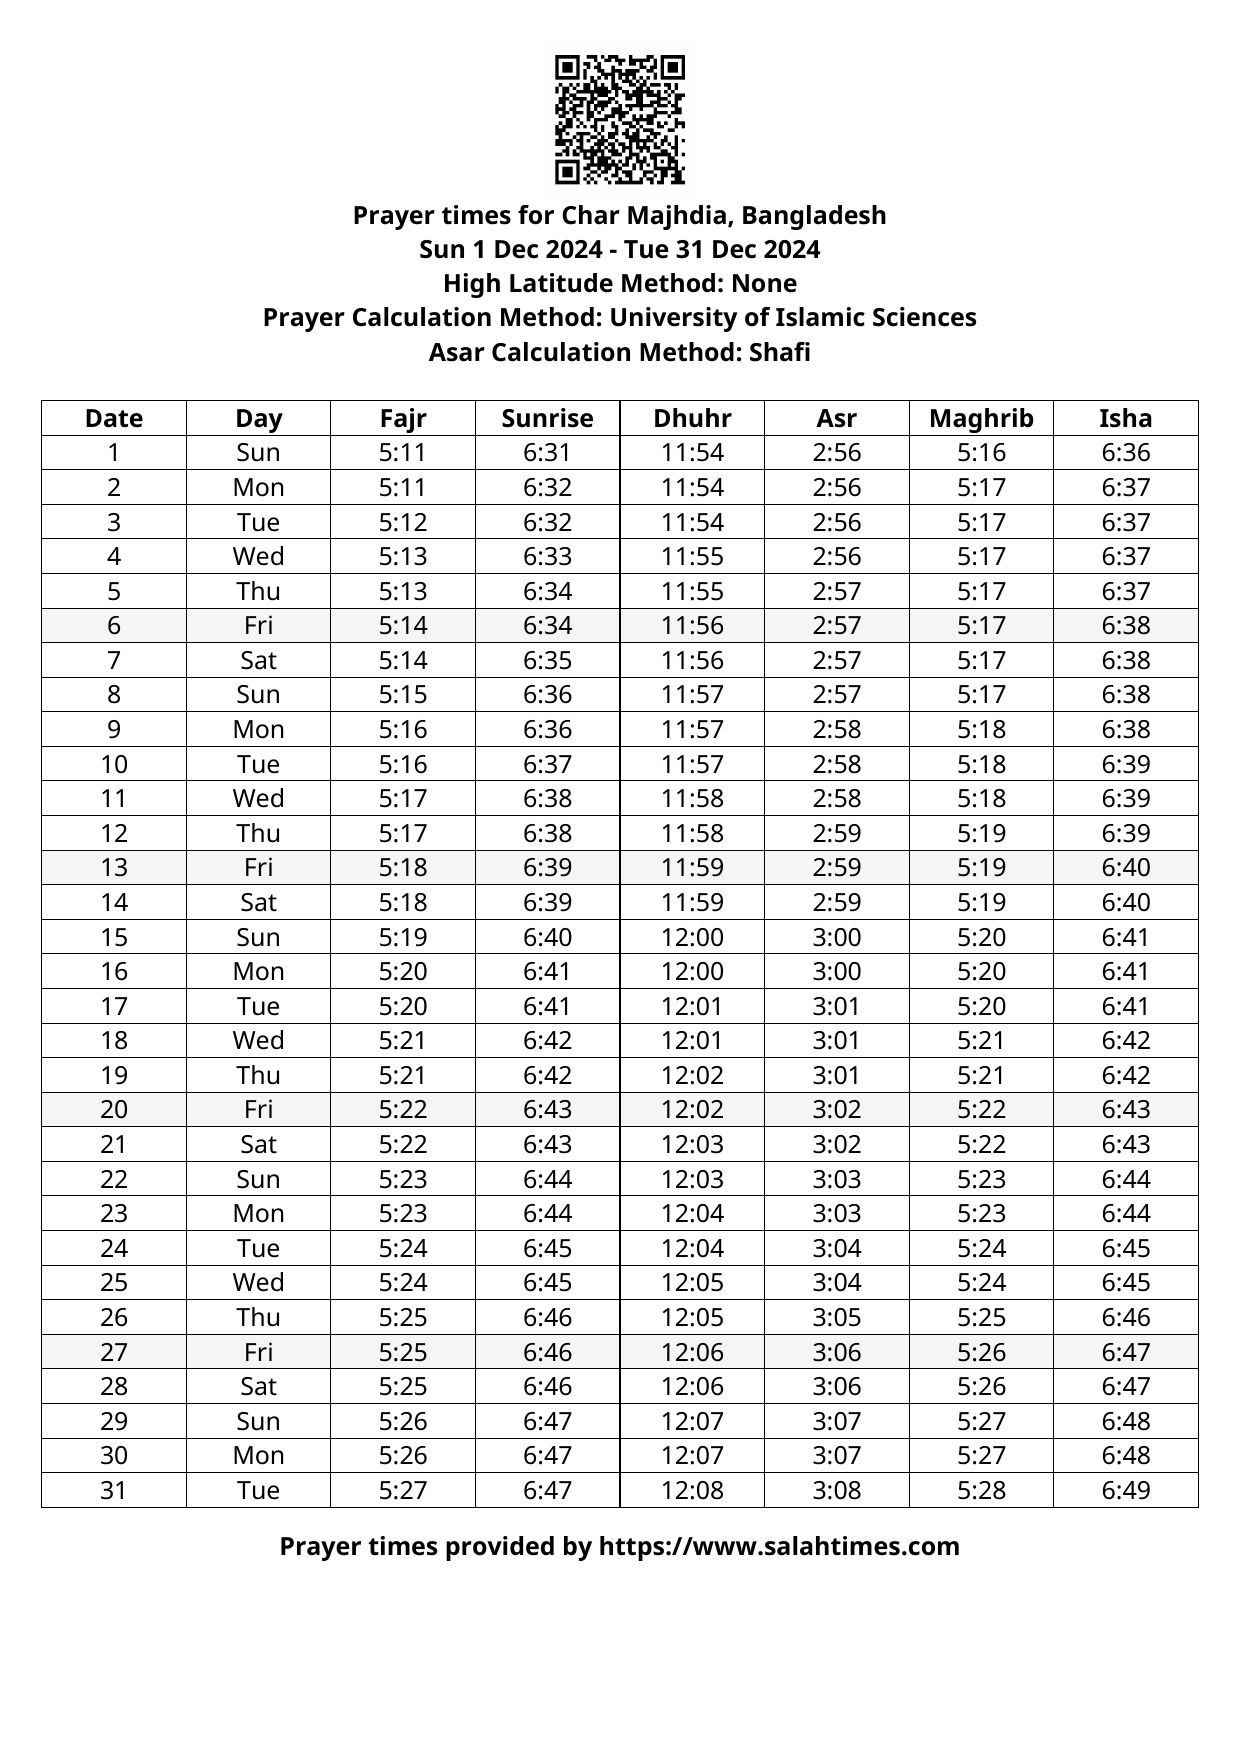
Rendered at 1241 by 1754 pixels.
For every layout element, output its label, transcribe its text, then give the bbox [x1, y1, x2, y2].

table_cell 12:01 [621, 989, 764, 1022]
table_cell 3:05 [765, 1300, 909, 1334]
table_cell 11:57 [621, 747, 764, 780]
table_cell 11:57 [621, 678, 764, 711]
table_cell 6:47 [1054, 1369, 1198, 1403]
table_cell Sat [187, 1127, 330, 1161]
table_cell Sun [187, 1162, 330, 1195]
table_cell 3:06 [765, 1369, 909, 1403]
table_cell 12:00 [621, 920, 764, 953]
table_cell 12:03 [621, 1127, 764, 1161]
table_cell 12:04 [621, 1196, 764, 1230]
table_cell 3:06 [765, 1335, 909, 1368]
table_cell 6:43 [476, 1127, 619, 1161]
table_cell 6:37 [1054, 539, 1198, 573]
table_cell 6:39 [476, 851, 619, 884]
table_cell 2:57 [765, 643, 909, 677]
table_cell Sat [187, 885, 330, 919]
table_cell 12:06 [621, 1335, 764, 1368]
table_cell 5:14 [331, 643, 475, 677]
table_cell 6:33 [476, 539, 619, 573]
table_cell 6:37 [1054, 574, 1198, 607]
table_cell 6:38 [476, 781, 619, 815]
table_cell 11:56 [621, 609, 764, 642]
table_header Maghrib [910, 401, 1053, 434]
table_cell 6:45 [1054, 1266, 1198, 1299]
table_cell 6:46 [476, 1369, 619, 1403]
table_cell 6:46 [476, 1335, 619, 1368]
table_cell 5:18 [910, 712, 1053, 746]
table_cell 5:23 [331, 1196, 475, 1230]
table_cell Tue [187, 1231, 330, 1264]
table_cell 12:05 [621, 1300, 764, 1334]
table_cell 6:41 [1054, 920, 1198, 953]
table_cell 6:47 [476, 1404, 619, 1437]
table_cell 5:15 [331, 678, 475, 711]
table_header Isha [1054, 401, 1198, 434]
table_cell 5:21 [331, 1058, 475, 1092]
table_cell 27 [42, 1335, 186, 1368]
table_cell 5:13 [331, 539, 475, 573]
table_cell 3:07 [765, 1439, 909, 1472]
table_cell 6:41 [1054, 954, 1198, 988]
table_cell 18 [42, 1024, 186, 1057]
table_cell 6:48 [1054, 1404, 1198, 1437]
table_cell 5:23 [910, 1196, 1053, 1230]
table_cell 6:32 [476, 505, 619, 538]
table_header Date [42, 401, 186, 434]
table_cell 5:27 [910, 1439, 1053, 1472]
table_cell 2:58 [765, 781, 909, 815]
table_cell 5:26 [910, 1369, 1053, 1403]
table_cell 2:56 [765, 470, 909, 504]
table_cell 6:44 [476, 1162, 619, 1195]
table_cell 5:17 [910, 643, 1053, 677]
table_cell Tue [187, 747, 330, 780]
table_cell Fri [187, 851, 330, 884]
table_cell 2:57 [765, 678, 909, 711]
table_cell 5:20 [331, 989, 475, 1022]
table_cell 6:46 [1054, 1300, 1198, 1334]
table_cell 5:17 [910, 505, 1053, 538]
table_cell 12:08 [621, 1473, 764, 1507]
table_cell 5:18 [331, 885, 475, 919]
table_cell 5:21 [910, 1024, 1053, 1057]
table_cell Mon [187, 1196, 330, 1230]
table_cell 6:47 [1054, 1335, 1198, 1368]
table_cell 3:01 [765, 1024, 909, 1057]
table_header Fajr [331, 401, 475, 434]
table_cell Tue [187, 1473, 330, 1507]
table_cell 6:39 [476, 885, 619, 919]
table_cell 6:37 [476, 747, 619, 780]
table_cell 5:11 [331, 436, 475, 469]
table_cell 3:08 [765, 1473, 909, 1507]
table_cell 7 [42, 643, 186, 677]
text Prayer times for Char Majhdia, Bangladesh [42, 198, 1198, 232]
table_cell 5:27 [331, 1473, 475, 1507]
table_cell 5:19 [910, 816, 1053, 849]
table_cell Wed [187, 1266, 330, 1299]
table_cell 2:58 [765, 712, 909, 746]
table_cell 2:56 [765, 505, 909, 538]
table_cell 5:21 [331, 1024, 475, 1057]
text High Latitude Method: None [42, 266, 1198, 300]
table_cell 11:55 [621, 574, 764, 607]
table_cell 6:34 [476, 609, 619, 642]
table_header Day [187, 401, 330, 434]
table_cell 28 [42, 1369, 186, 1403]
table_cell 3:01 [765, 1058, 909, 1092]
table_cell 10 [42, 747, 186, 780]
table_cell 6:49 [1054, 1473, 1198, 1507]
table_cell 12:02 [621, 1093, 764, 1126]
table_cell 23 [42, 1196, 186, 1230]
table_cell 2:59 [765, 885, 909, 919]
table_cell 5:12 [331, 505, 475, 538]
table_cell 12:01 [621, 1024, 764, 1057]
table_cell 5:23 [331, 1162, 475, 1195]
table_cell 5:11 [331, 470, 475, 504]
table_cell 5:18 [910, 747, 1053, 780]
table_cell 2 [42, 470, 186, 504]
table_cell 5:16 [910, 436, 1053, 469]
table_cell 6:44 [1054, 1196, 1198, 1230]
table_cell 3:02 [765, 1127, 909, 1161]
table_cell 11:59 [621, 885, 764, 919]
table_cell 5:13 [331, 574, 475, 607]
table_cell 12:03 [621, 1162, 764, 1195]
table_cell 5:25 [331, 1300, 475, 1334]
table_cell 11:56 [621, 643, 764, 677]
table_cell 2:56 [765, 436, 909, 469]
table_cell 5:27 [910, 1404, 1053, 1437]
table_cell 5:18 [910, 781, 1053, 815]
table_cell 6:43 [1054, 1127, 1198, 1161]
table_cell 26 [42, 1300, 186, 1334]
table_cell 5:22 [910, 1127, 1053, 1161]
table_cell 2:57 [765, 574, 909, 607]
table_cell 15 [42, 920, 186, 953]
table_cell 5:17 [910, 678, 1053, 711]
table_cell 6:48 [1054, 1439, 1198, 1472]
table_cell Sun [187, 678, 330, 711]
table_cell 6:45 [476, 1231, 619, 1264]
table_cell 6:34 [476, 574, 619, 607]
table_cell 5 [42, 574, 186, 607]
table_cell 24 [42, 1231, 186, 1264]
table_cell 11 [42, 781, 186, 815]
table_cell 6:42 [476, 1058, 619, 1092]
table_cell 3:04 [765, 1266, 909, 1299]
table_cell Tue [187, 989, 330, 1022]
table_cell 16 [42, 954, 186, 988]
table_cell 30 [42, 1439, 186, 1472]
table_cell 6:38 [476, 816, 619, 849]
table_cell Wed [187, 1024, 330, 1057]
table_cell Wed [187, 539, 330, 573]
table_cell 3:02 [765, 1093, 909, 1126]
table_cell 6:46 [476, 1300, 619, 1334]
table_cell Fri [187, 1335, 330, 1368]
table_cell 6:36 [476, 678, 619, 711]
table_cell 2:59 [765, 816, 909, 849]
table_cell 5:16 [331, 747, 475, 780]
table_cell 22 [42, 1162, 186, 1195]
table_cell 12:07 [621, 1404, 764, 1437]
table_cell 6:38 [1054, 643, 1198, 677]
table_cell 11:54 [621, 505, 764, 538]
table_cell 6:39 [1054, 781, 1198, 815]
table_cell 6:37 [1054, 470, 1198, 504]
text Prayer times provided by https://www.salahtimes.com [42, 1528, 1198, 1563]
table_cell 6:39 [1054, 747, 1198, 780]
table_cell Mon [187, 712, 330, 746]
table_cell 5:20 [910, 989, 1053, 1022]
table_cell 11:54 [621, 436, 764, 469]
table_cell 5:21 [910, 1058, 1053, 1092]
table_cell 5:17 [331, 816, 475, 849]
table_cell Fri [187, 609, 330, 642]
table_cell 5:17 [910, 470, 1053, 504]
table_cell 5:20 [910, 954, 1053, 988]
table_cell Fri [187, 1093, 330, 1126]
table_cell 3:07 [765, 1404, 909, 1437]
table_cell 3:04 [765, 1231, 909, 1264]
table_cell 11:59 [621, 851, 764, 884]
table_cell 11:57 [621, 712, 764, 746]
table_cell 12:05 [621, 1266, 764, 1299]
table_cell 6:45 [1054, 1231, 1198, 1264]
table_cell 3:03 [765, 1162, 909, 1195]
table_cell 5:18 [331, 851, 475, 884]
table_cell Mon [187, 954, 330, 988]
table_cell 6:41 [476, 954, 619, 988]
table_cell 5:26 [331, 1439, 475, 1472]
table_cell Thu [187, 1300, 330, 1334]
table_cell Thu [187, 1058, 330, 1092]
table_cell 6:42 [476, 1024, 619, 1057]
table_cell 2:59 [765, 851, 909, 884]
table_cell 12:00 [621, 954, 764, 988]
table_cell 6:40 [1054, 885, 1198, 919]
table_cell 14 [42, 885, 186, 919]
table_cell 6:35 [476, 643, 619, 677]
text Prayer Calculation Method: University of Islamic Sciences [42, 300, 1198, 334]
table_cell 5:26 [910, 1335, 1053, 1368]
table_header Sunrise [476, 401, 619, 434]
table_cell 6:40 [476, 920, 619, 953]
table_cell 25 [42, 1266, 186, 1299]
table_cell 2:56 [765, 539, 909, 573]
table_cell 5:25 [910, 1300, 1053, 1334]
table_cell 3:00 [765, 954, 909, 988]
table_cell 5:14 [331, 609, 475, 642]
table_cell 6:38 [1054, 609, 1198, 642]
table_cell 5:22 [331, 1127, 475, 1161]
table_cell Thu [187, 816, 330, 849]
table_cell 6:36 [476, 712, 619, 746]
table_cell 3:00 [765, 920, 909, 953]
table_cell 12:02 [621, 1058, 764, 1092]
table_cell 6:32 [476, 470, 619, 504]
table_cell 6:44 [476, 1196, 619, 1230]
table_cell 6:41 [1054, 989, 1198, 1022]
table_cell 5:17 [910, 609, 1053, 642]
table_cell 11:58 [621, 781, 764, 815]
table_cell 6:41 [476, 989, 619, 1022]
table_cell 3 [42, 505, 186, 538]
table_cell 5:20 [331, 954, 475, 988]
table_cell 20 [42, 1093, 186, 1126]
table_cell 5:25 [331, 1335, 475, 1368]
table_cell 3:03 [765, 1196, 909, 1230]
table_cell 12:07 [621, 1439, 764, 1472]
table_cell Sun [187, 436, 330, 469]
table_cell 6 [42, 609, 186, 642]
table_cell 17 [42, 989, 186, 1022]
table_cell 3:01 [765, 989, 909, 1022]
table_cell 5:28 [910, 1473, 1053, 1507]
table_cell Mon [187, 470, 330, 504]
table_cell 2:57 [765, 609, 909, 642]
table_cell Sat [187, 643, 330, 677]
table_cell 6:44 [1054, 1162, 1198, 1195]
table_cell Wed [187, 781, 330, 815]
table_cell 5:26 [331, 1404, 475, 1437]
table_cell 5:19 [331, 920, 475, 953]
table_cell 5:25 [331, 1369, 475, 1403]
table_cell 6:38 [1054, 712, 1198, 746]
table_cell 5:19 [910, 851, 1053, 884]
table_cell Thu [187, 574, 330, 607]
table_cell 5:24 [910, 1266, 1053, 1299]
table_cell 11:54 [621, 470, 764, 504]
text Asar Calculation Method: Shafi [42, 334, 1198, 368]
table_cell 8 [42, 678, 186, 711]
table_cell 6:38 [1054, 678, 1198, 711]
table_cell 5:17 [910, 539, 1053, 573]
table_cell Sun [187, 1404, 330, 1437]
table_cell 5:17 [331, 781, 475, 815]
text Sun 1 Dec 2024 - Tue 31 Dec 2024 [42, 232, 1198, 266]
table_cell 5:17 [910, 574, 1053, 607]
table_cell 6:39 [1054, 816, 1198, 849]
table_cell 12 [42, 816, 186, 849]
table_cell 31 [42, 1473, 186, 1507]
table_cell Mon [187, 1439, 330, 1472]
table_cell 6:31 [476, 436, 619, 469]
table_cell 21 [42, 1127, 186, 1161]
table_cell Tue [187, 505, 330, 538]
table_cell 5:22 [910, 1093, 1053, 1126]
table_cell 19 [42, 1058, 186, 1092]
table_cell 11:58 [621, 816, 764, 849]
table_cell 11:55 [621, 539, 764, 573]
table_cell 29 [42, 1404, 186, 1437]
table_cell 5:16 [331, 712, 475, 746]
table_cell 5:20 [910, 920, 1053, 953]
table_cell 5:24 [910, 1231, 1053, 1264]
picture [542, 41, 699, 198]
table_cell 6:45 [476, 1266, 619, 1299]
table_cell 6:47 [476, 1473, 619, 1507]
table_cell 12:06 [621, 1369, 764, 1403]
table_cell 5:22 [331, 1093, 475, 1126]
table_cell 6:42 [1054, 1058, 1198, 1092]
table_cell Sat [187, 1369, 330, 1403]
table_cell 5:24 [331, 1231, 475, 1264]
table_cell 6:42 [1054, 1024, 1198, 1057]
table_cell 4 [42, 539, 186, 573]
table_cell 6:36 [1054, 436, 1198, 469]
table_header Dhuhr [621, 401, 764, 434]
table_cell 12:04 [621, 1231, 764, 1264]
table_cell 5:19 [910, 885, 1053, 919]
table_cell 6:47 [476, 1439, 619, 1472]
table_cell 9 [42, 712, 186, 746]
table_cell 6:43 [476, 1093, 619, 1126]
table_cell 5:23 [910, 1162, 1053, 1195]
table_cell 6:43 [1054, 1093, 1198, 1126]
table_cell Sun [187, 920, 330, 953]
table_cell 13 [42, 851, 186, 884]
table_cell 2:58 [765, 747, 909, 780]
table_cell 1 [42, 436, 186, 469]
table_cell 6:37 [1054, 505, 1198, 538]
table_header Asr [765, 401, 909, 434]
table_cell 6:40 [1054, 851, 1198, 884]
table_cell 5:24 [331, 1266, 475, 1299]
